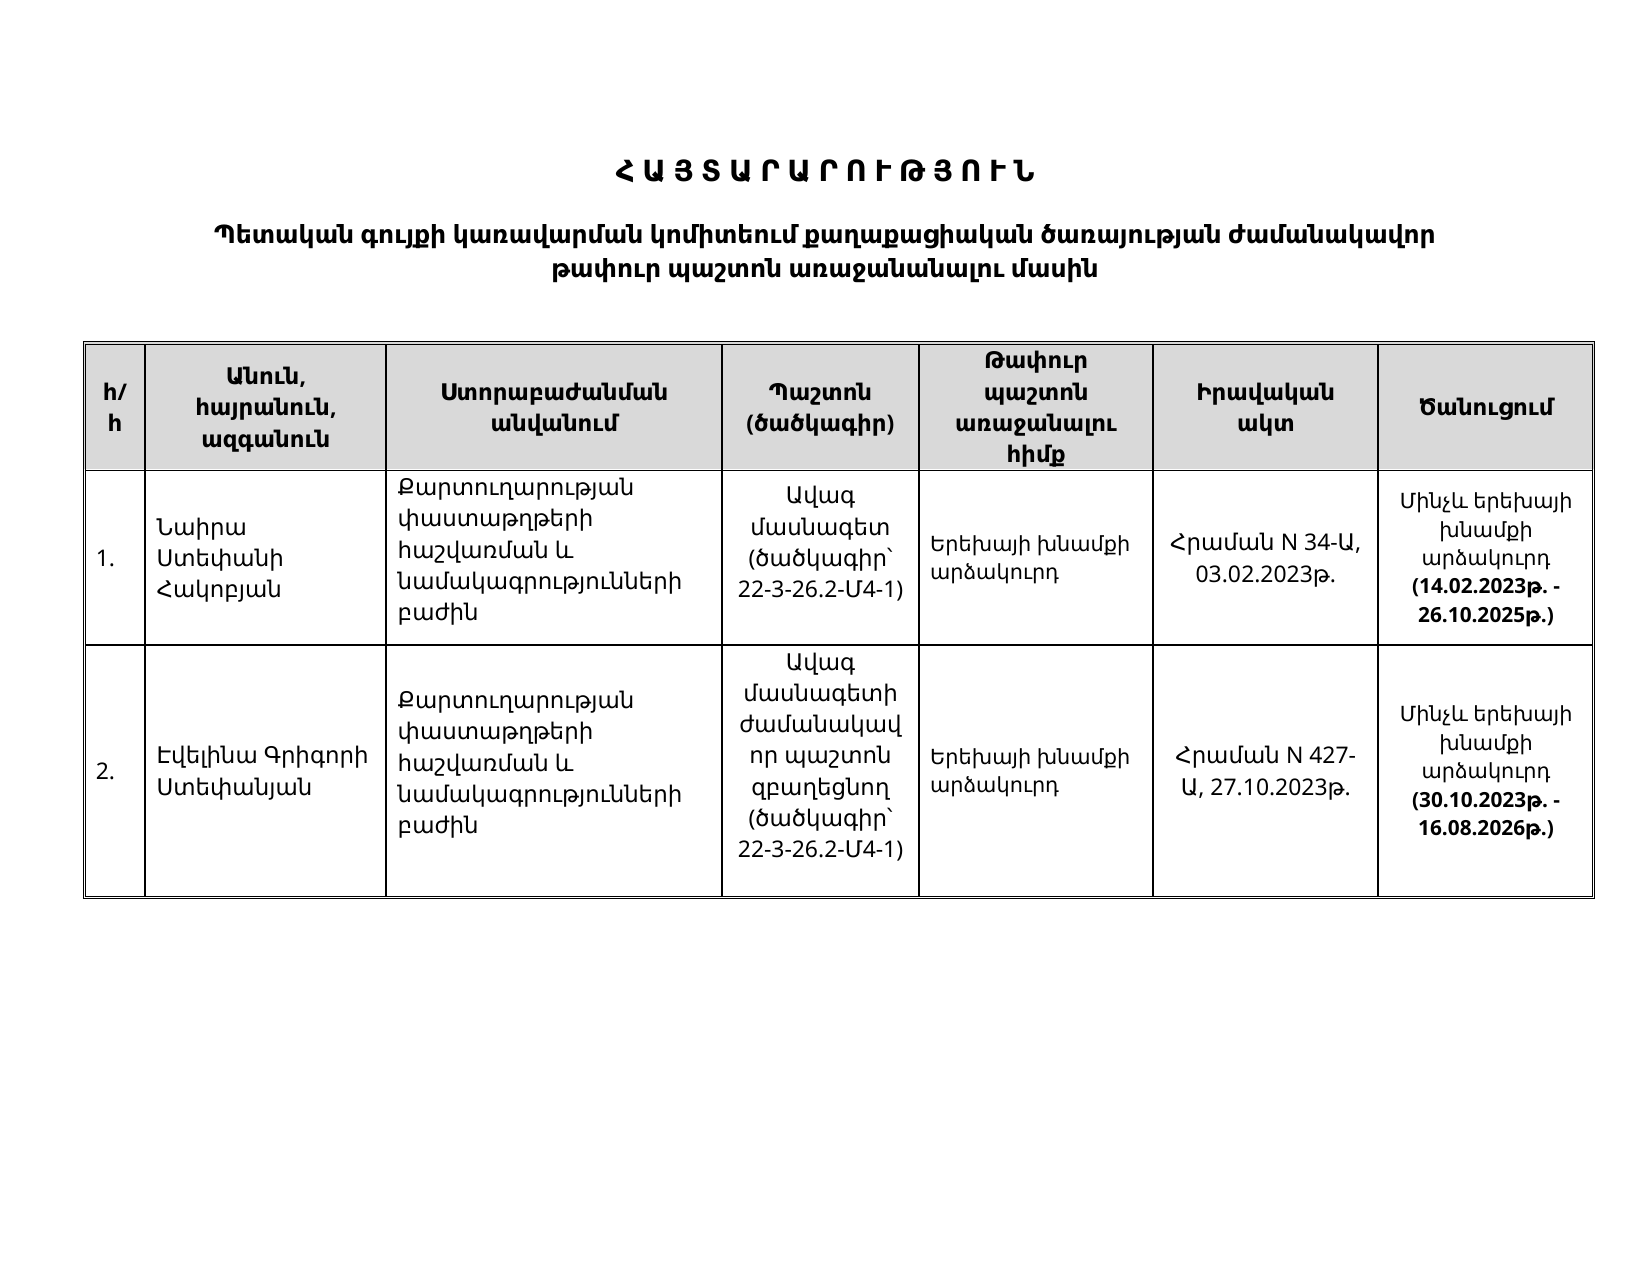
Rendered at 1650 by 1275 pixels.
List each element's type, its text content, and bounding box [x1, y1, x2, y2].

table_cell Հրաման N 427-Ա, 27.10.2023թ. [1154, 646, 1377, 896]
table_cell Հրաման N 34-Ա, 03.02.2023թ. [1154, 471, 1377, 644]
table_header Ծանուցում [1379, 345, 1592, 469]
table_cell Քարտուղարության փաստաթղթերի հաշվառման և նամակագրությունների բաժին [387, 471, 721, 644]
table_cell Քարտուղարության փաստաթղթերի հաշվառման և նամակագրությունների բաժին [387, 646, 721, 896]
text Պետական գույքի կառավարման կոմիտեում քաղաքացիական ծառայության ժամանակավոր [150, 216, 1500, 251]
table_header հ/հ [86, 345, 144, 469]
table_cell 2. [86, 646, 144, 896]
table_header Թափուր պաշտոն առաջանալու հիմք [920, 345, 1152, 469]
table_cell Մինչև երեխայի խնամքի արձակուրդ (30.10.2023թ. -16.08.2026թ.) [1379, 646, 1592, 896]
text Հ Ա Յ Տ Ա Ր Ա Ր Ո Ւ Թ Յ Ո Ւ Ն [150, 150, 1500, 190]
table_cell Ավագ մասնագետ (ծածկագիր՝ 22-3-26.2-Մ4-1) [723, 471, 918, 644]
table_header Անուն, հայրանուն, ազգանուն [146, 345, 385, 469]
table_cell Նաիրա Ստեփանի Հակոբյան [146, 471, 385, 644]
text թափուր պաշտոն առաջանանալու մասին [150, 251, 1500, 284]
table_header Իրավական ակտ [1154, 345, 1377, 469]
table_cell Մինչև երեխայի խնամքի արձակուրդ (14.02.2023թ. -26.10.2025թ.) [1379, 471, 1592, 644]
table_cell Երեխայի խնամքի արձակուրդ [920, 471, 1152, 644]
table_cell Ավագ մասնագետի ժամանակավոր պաշտոն զբաղեցնող (ծածկագիր՝ 22-3-26.2-Մ4-1) [723, 646, 918, 896]
table_cell Էվելինա Գրիգորի Ստեփանյան [146, 646, 385, 896]
table_cell 1. [86, 471, 144, 644]
table_header Ստորաբաժանման անվանում [387, 345, 721, 469]
table_cell Երեխայի խնամքի արձակուրդ [920, 646, 1152, 896]
table_header Պաշտոն (ծածկագիր) [723, 345, 918, 469]
